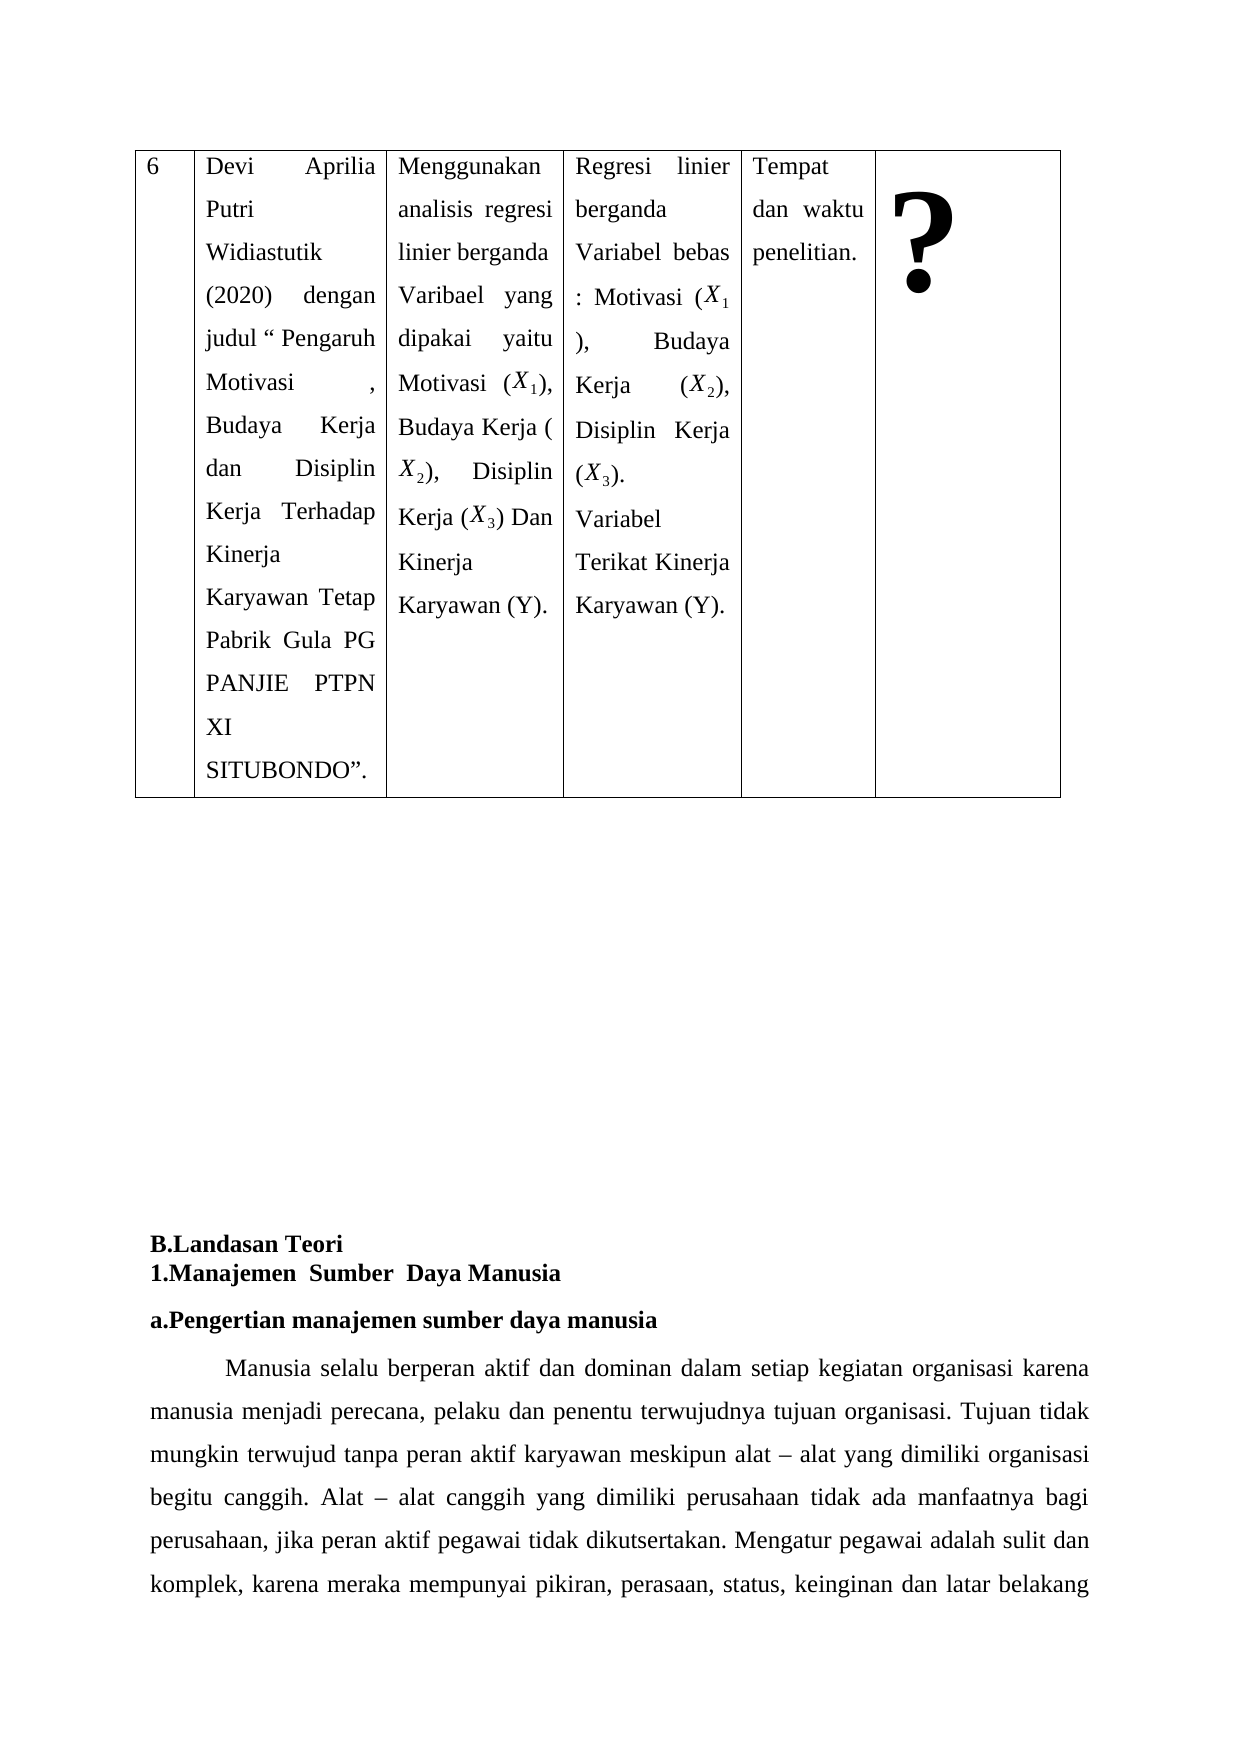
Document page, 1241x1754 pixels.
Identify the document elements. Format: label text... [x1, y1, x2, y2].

table_cell 6 [136, 151, 194, 797]
text 1.Manajemen Sumber Daya Manusia [150, 1258, 1090, 1286]
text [150, 1353, 1090, 1597]
table_cell Devi Aprilia Putri Widiastutik (2020) dengan judul “ Pengaruh Motivasi , Budaya Kerja dan Disiplin Kerja Terhadap Kinerja Karyawan Tetap Pabrik Gula PG PANJIE PTPN XI SITUBONDO”. [195, 151, 386, 797]
text B.Landasan Teori [150, 1229, 1090, 1258]
table_cell Menggunakan analisis regresi linier berganda Varibael yang dipakai yaitu Motivasi (), Budaya Kerja (), Disiplin Kerja () Dan Kinerja Karyawan (Y). [387, 151, 563, 797]
table_cell ? [876, 151, 1060, 797]
table_cell Regresi linier berganda Variabel bebas : Motivasi (), Budaya Kerja (), Disiplin Kerja (). Variabel Terikat Kinerja Karyawan (Y). [564, 151, 741, 797]
table_cell Tempat dan waktu penelitian. [742, 151, 875, 797]
text a.Pengertian manajemen sumber daya manusia [150, 1305, 1090, 1334]
